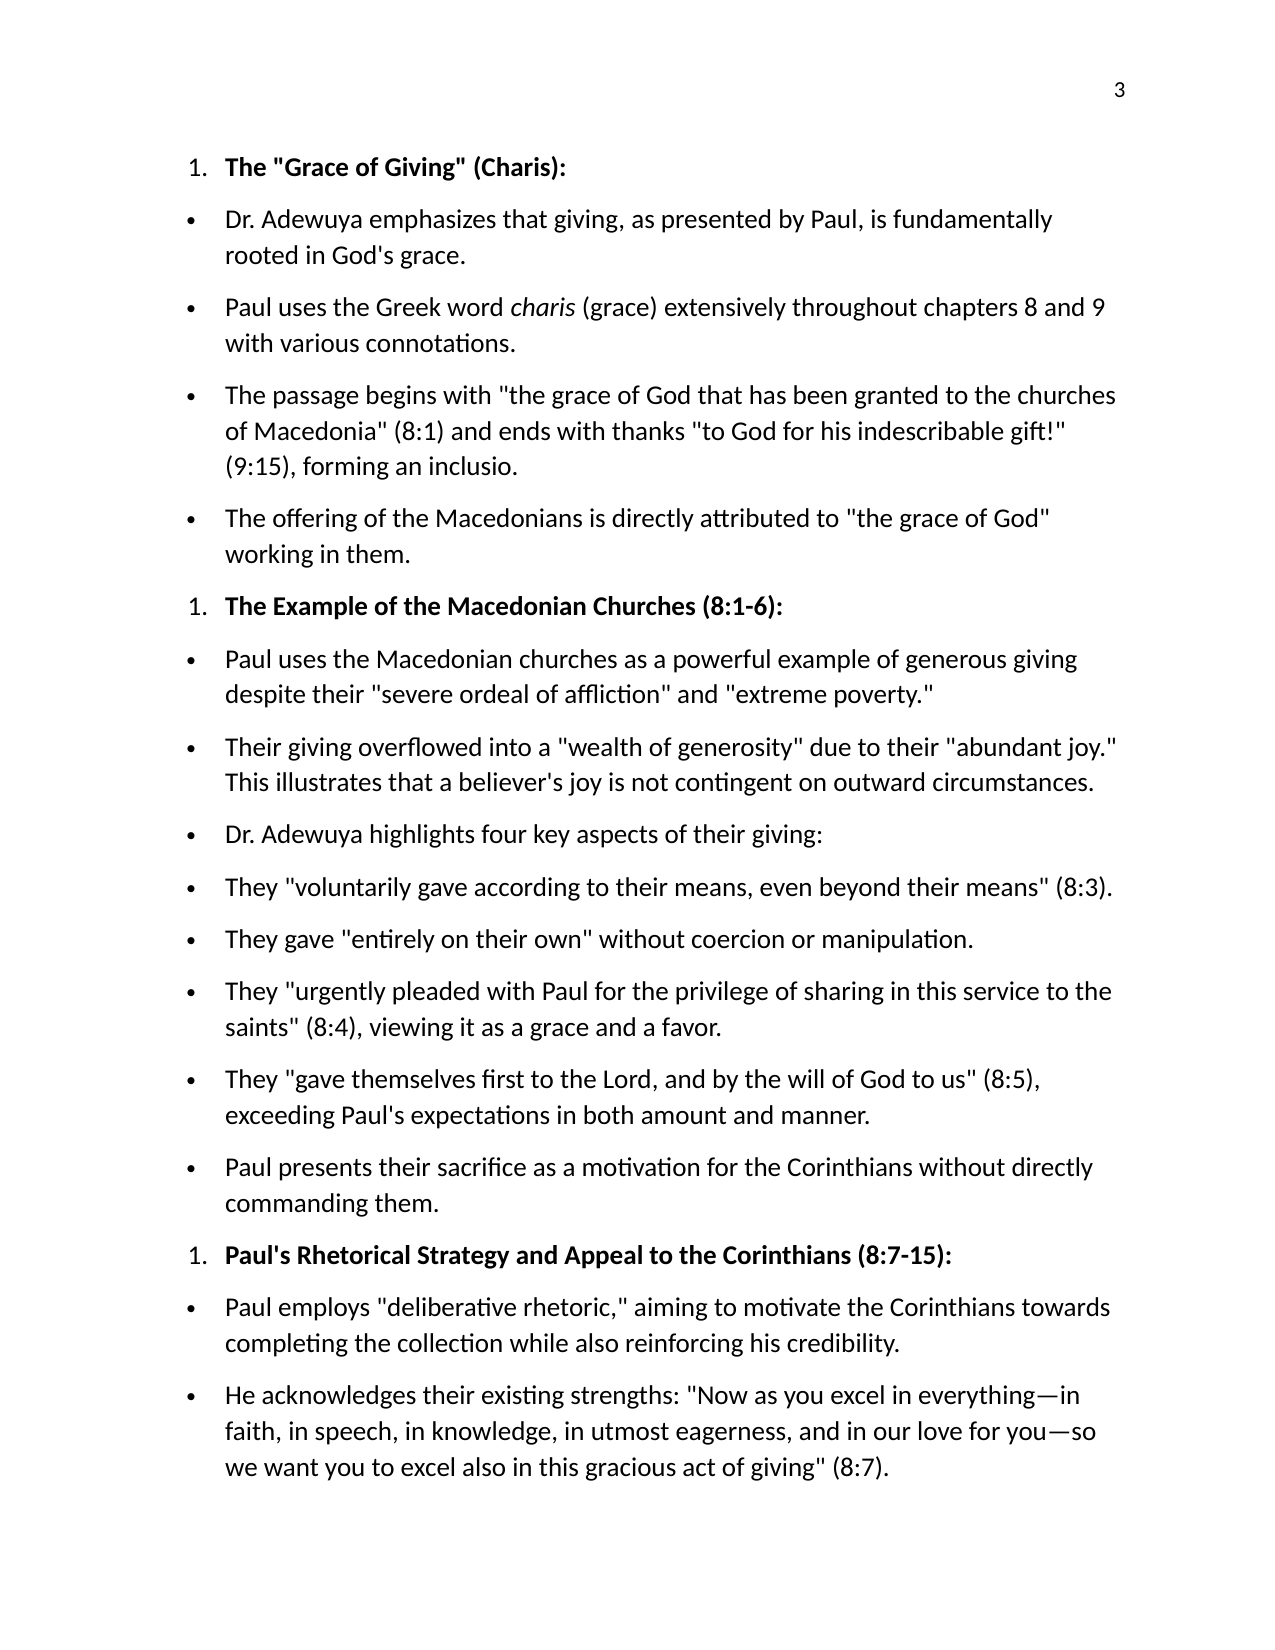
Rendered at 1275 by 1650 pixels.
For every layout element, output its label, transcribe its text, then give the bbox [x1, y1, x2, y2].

list Paul uses the Macedonian churches as a powerful example of generous giving despite their "severe ordeal of affliction" and "extreme poverty." [187, 642, 1125, 711]
list The "Grace of Giving" (Charis): [187, 150, 1125, 183]
list He acknowledges their existing strengths: "Now as you excel in everything—in faith, in speech, in knowledge, in utmost eagerness, and in our love for you—so we want you to excel also in this gracious act of giving" (8:7). [187, 1378, 1125, 1483]
list Paul presents their sacrifice as a motivation for the Corinthians without directly commanding them. [187, 1150, 1125, 1219]
list Paul employs "deliberative rhetoric," aiming to motivate the Corinthians towards completing the collection while also reinforcing his credibility. [187, 1291, 1125, 1359]
list They "urgently pleaded with Paul for the privilege of sharing in this service to the saints" (8:4), viewing it as a grace and a favor. [187, 974, 1125, 1043]
list Dr. Adewuya highlights four key aspects of their giving: [187, 818, 1125, 851]
list Paul's Rhetorical Strategy and Appeal to the Corinthians (8:7-15): [187, 1238, 1125, 1271]
list Dr. Adewuya emphasizes that giving, as presented by Paul, is fundamentally rooted in God's grace. [187, 202, 1125, 271]
list The Example of the Macedonian Churches (8:1-6): [187, 589, 1125, 623]
list The offering of the Macedonians is directly attributed to "the grace of God" working in them. [187, 502, 1125, 570]
list Paul uses the Greek word charis (grace) extensively throughout chapters 8 and 9 with various connotations. [187, 290, 1125, 359]
list They gave "entirely on their own" without coercion or manipulation. [187, 922, 1125, 955]
list They "gave themselves first to the Lord, and by the will of God to us" (8:5), exceeding Paul's expectations in both amount and manner. [187, 1062, 1125, 1131]
list The passage begins with "the grace of God that has been granted to the churches of Macedonia" (8:1) and ends with thanks "to God for his indescribable gift!" (9:15), forming an inclusio. [187, 378, 1125, 482]
list They "voluntarily gave according to their means, even beyond their means" (8:3). [187, 870, 1125, 903]
list Their giving overflowed into a "wealth of generosity" due to their "abundant joy." This illustrates that a believer's joy is not contingent on outward circumstances. [187, 730, 1125, 798]
